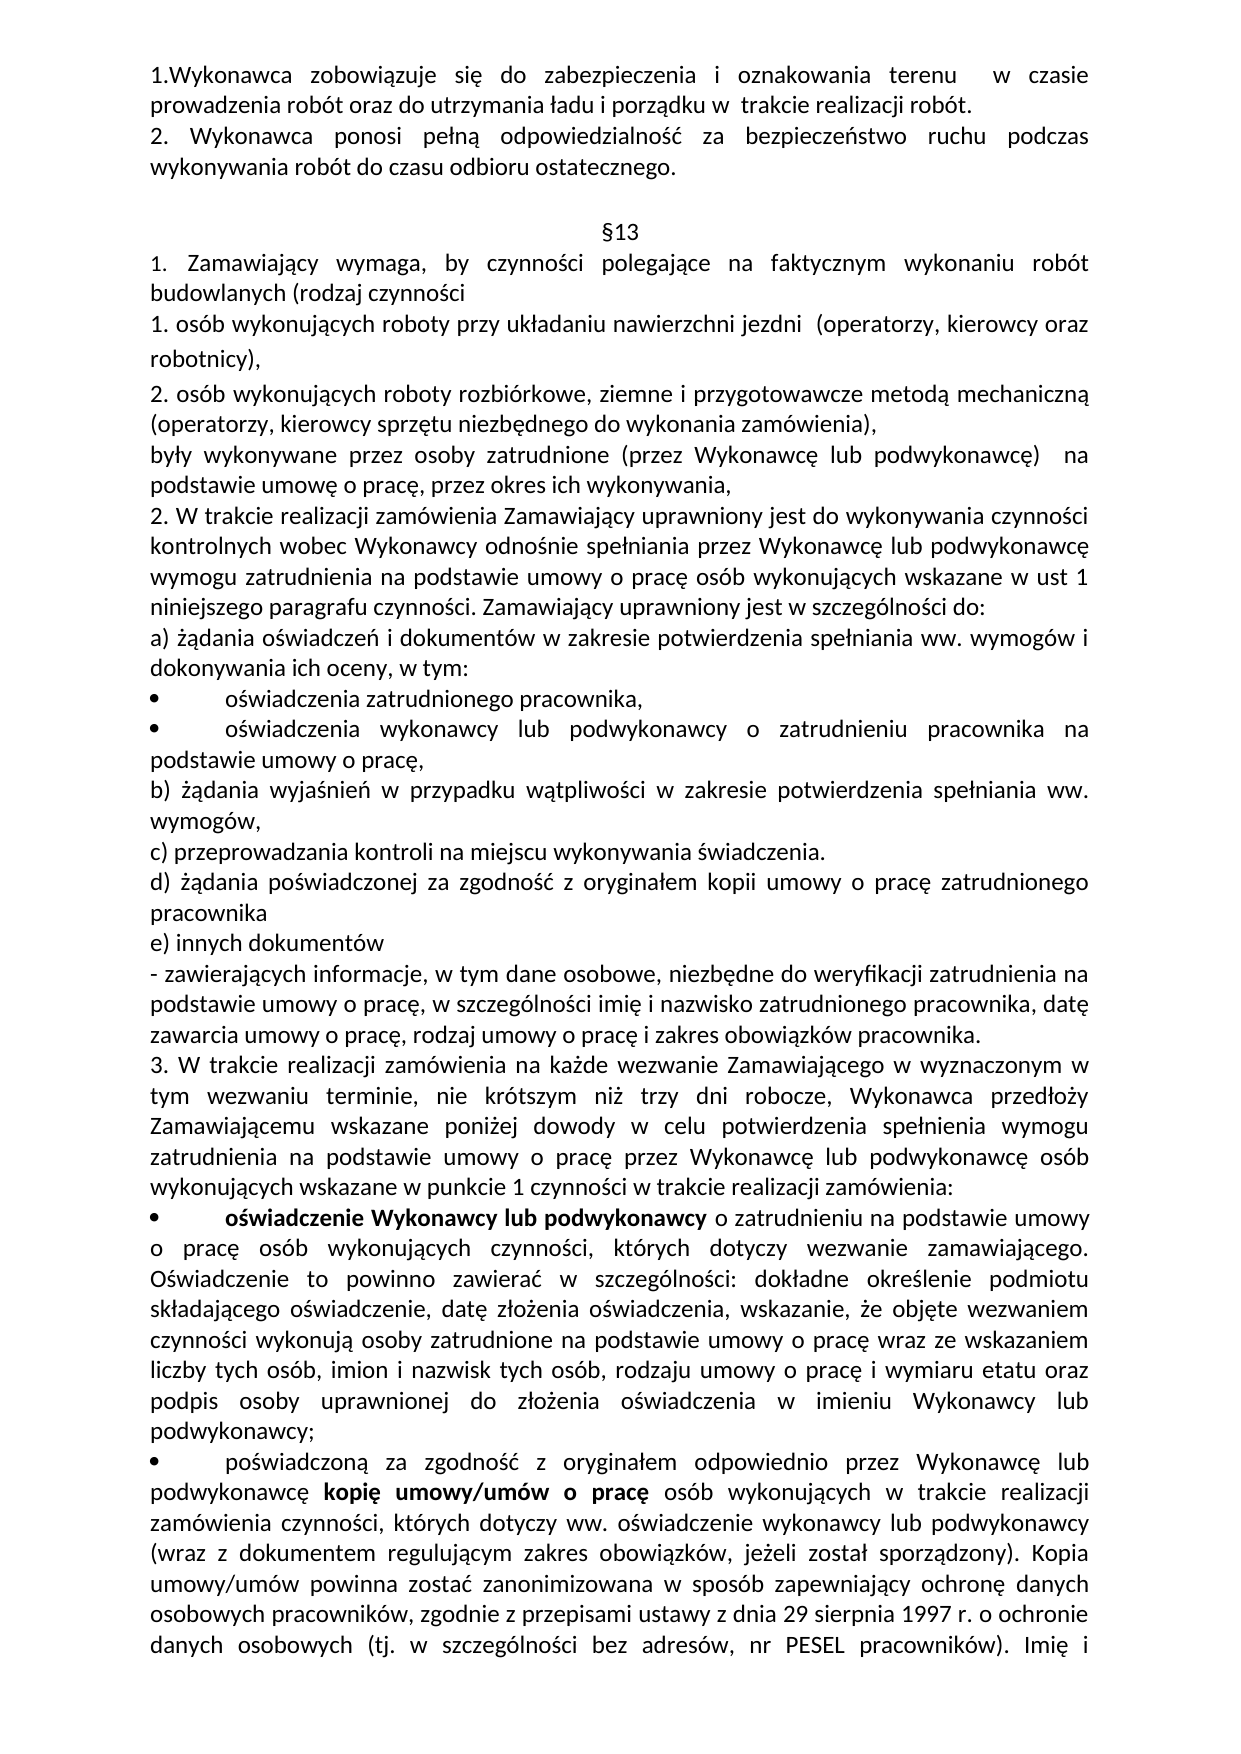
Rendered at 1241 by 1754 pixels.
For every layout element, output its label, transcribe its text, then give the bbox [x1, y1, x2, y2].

text 2. osób wykonujących roboty rozbiórkowe, ziemne i przygotowawcze metodą mechaniczną (operatorzy, kierowcy sprzętu niezbędnego do wykonania zamówienia), [150, 378, 1090, 439]
text 1.Wykonawca zobowiązuje się do zabezpieczenia i oznakowania terenu w czasie prowadzenia robót oraz do utrzymania ładu i porządku w trakcie realizacji robót. [150, 59, 1090, 120]
list Zamawiający wymaga, by czynności polegające na faktycznym wykonaniu robót budowlanych (rodzaj czynności [150, 247, 1090, 308]
list 2. W trakcie realizacji zamówienia Zamawiający uprawniony jest do wykonywania czynności kontrolnych wobec Wykonawcy odnośnie spełniania przez Wykonawcę lub podwykonawcę wymogu zatrudnienia na podstawie umowy o pracę osób wykonujących wskazane w ust 1 niniejszego paragrafu czynności. Zamawiający uprawniony jest w szczególności do: [150, 500, 1090, 622]
list a) żądania oświadczeń i dokumentów w zakresie potwierdzenia spełniania ww. wymogów i dokonywania ich oceny, w tym: [150, 622, 1090, 683]
list oświadczenia wykonawcy lub podwykonawcy o zatrudnieniu pracownika na podstawie umowy o pracę, [150, 713, 1090, 774]
text 2. Wykonawca ponosi pełną odpowiedzialność za bezpieczeństwo ruchu podczas wykonywania robót do czasu odbioru ostatecznego. [150, 120, 1090, 181]
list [150, 1446, 1090, 1660]
list b) żądania wyjaśnień w przypadku wątpliwości w zakresie potwierdzenia spełniania ww. wymogów, [150, 774, 1090, 836]
text §13 [150, 216, 1090, 247]
list 3. W trakcie realizacji zamówienia na każde wezwanie Zamawiającego w wyznaczonym w tym wezwaniu terminie, nie krótszym niż trzy dni robocze, Wykonawca przedłoży Zamawiającemu wskazane poniżej dowody w celu potwierdzenia spełnienia wymogu zatrudnienia na podstawie umowy o pracę przez Wykonawcę lub podwykonawcę osób wykonujących wskazane w punkcie 1 czynności w trakcie realizacji zamówienia: [150, 1049, 1090, 1202]
list oświadczenia zatrudnionego pracownika, [150, 683, 1090, 713]
list c) przeprowadzania kontroli na miejscu wykonywania świadczenia. [150, 836, 1090, 866]
text 1. osób wykonujących roboty przy układaniu nawierzchni jezdni (operatorzy, kierowcy oraz robotnicy), [150, 308, 1090, 373]
text były wykonywane przez osoby zatrudnione (przez Wykonawcę lub podwykonawcę) na podstawie umowę o pracę, przez okres ich wykonywania, [150, 439, 1090, 500]
text e) innych dokumentów [150, 927, 1090, 958]
text - zawierających informacje, w tym dane osobowe, niezbędne do weryfikacji zatrudnienia na podstawie umowy o pracę, w szczególności imię i nazwisko zatrudnionego pracownika, datę zawarcia umowy o pracę, rodzaj umowy o pracę i zakres obowiązków pracownika. [150, 958, 1090, 1049]
list d) żądania poświadczonej za zgodność z oryginałem kopii umowy o pracę zatrudnionego pracownika [150, 866, 1090, 927]
list oświadczenie Wykonawcy lub podwykonawcy o zatrudnieniu na podstawie umowy o pracę osób wykonujących czynności, których dotyczy wezwanie zamawiającego. Oświadczenie to powinno zawierać w szczególności: dokładne określenie podmiotu składającego oświadczenie, datę złożenia oświadczenia, wskazanie, że objęte wezwaniem czynności wykonują osoby zatrudnione na podstawie umowy o pracę wraz ze wskazaniem liczby tych osób, imion i nazwisk tych osób, rodzaju umowy o pracę i wymiaru etatu oraz podpis osoby uprawnionej do złożenia oświadczenia w imieniu Wykonawcy lub podwykonawcy; [150, 1202, 1090, 1446]
